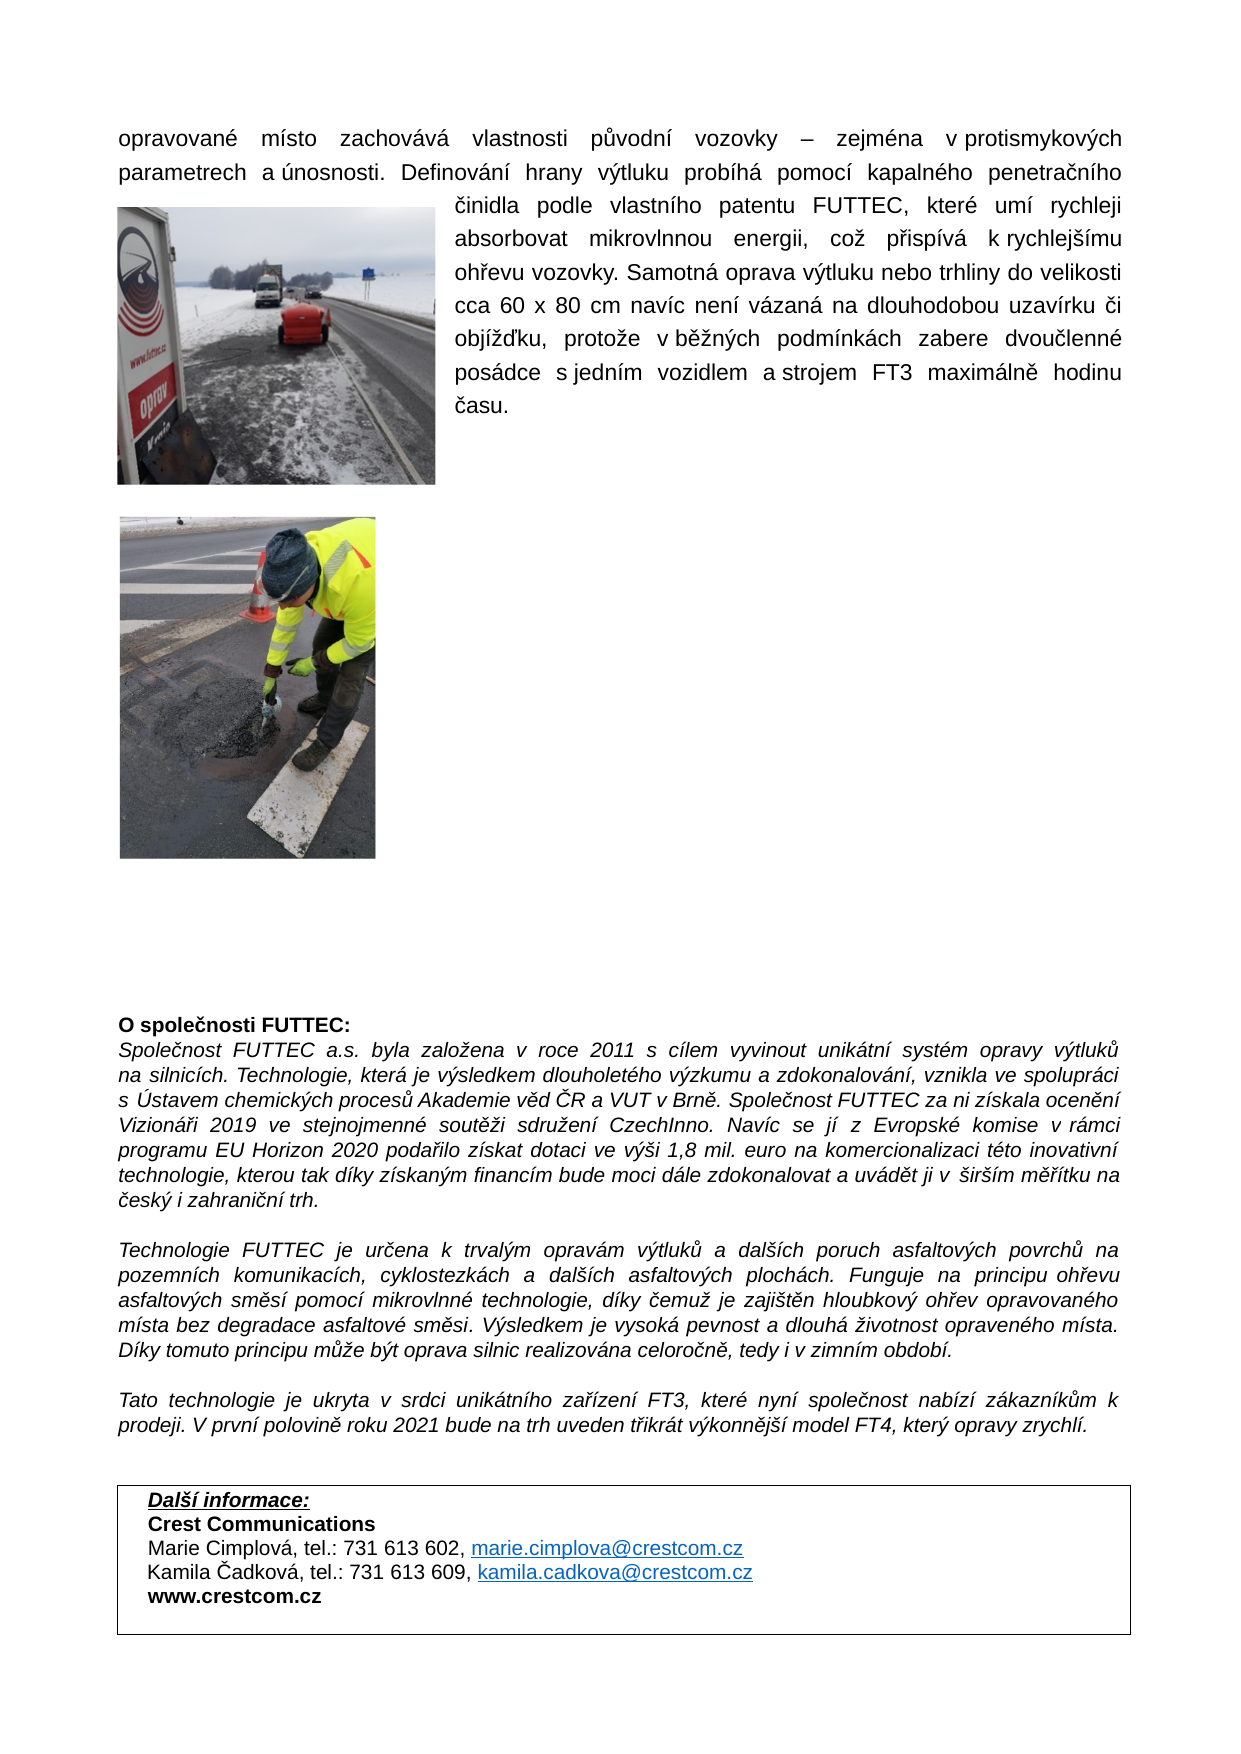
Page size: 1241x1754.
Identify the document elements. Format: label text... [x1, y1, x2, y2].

text Crest Communications [118, 1512, 1122, 1536]
text Další informace: [118, 1486, 1130, 1512]
text Technologie FUTTEC je určena k trvalým opravám výtluků a dalších poruch asfaltových povrchů na pozemních komunikacích, cyklostezkách a dalších asfaltových plochách. Funguje na principu ohřevu asfaltových směsí pomocí mikrovlnné technologie, díky čemuž je zajištěn hloubkový ohřev opravovaného místa bez degradace asfaltové směsi. Výsledkem je vysoká pevnost a dlouhá životnost opraveného místa. Díky tomuto principu může být oprava silnic realizována celoročně, tedy i v zimním období. [118, 1237, 1122, 1362]
text Společnost FUTTEC a.s. byla založena v roce 2011 s cílem vyvinout unikátní systém opravy výtluků na silnicích. Technologie, která je výsledkem dlouholetého výzkumu a zdokonalování, vznikla ve spolupráci s Ústavem chemických procesů Akademie věd ČR a VUT v Brně. Společnost FUTTEC za ni získala ocenění Vizionáři 2019 ve stejnojmenné soutěži sdružení CzechInno. Navíc se jí z Evropské komise v rámci programu EU Horizon 2020 podařilo získat dotaci ve výši 1,8 mil. euro na komercionalizaci této inovativní technologie, kterou tak díky získaným financím bude moci dále zdokonalovat a uvádět ji v širším měřítku na český i zahraniční trh. [118, 1037, 1122, 1212]
text www.crestcom.cz [118, 1584, 1122, 1608]
picture [118, 515, 376, 859]
text Kamila Čadková, tel.: 731 613 609, kamila.cadkova@crestcom.cz [118, 1560, 1122, 1584]
text O společnosti FUTTEC: [118, 1012, 1122, 1037]
text Marie Cimplová, tel.: 731 613 602, marie.cimplova@crestcom.cz [118, 1536, 1122, 1560]
text Tato technologie je ukryta v srdci unikátního zařízení FT3, které nyní společnost nabízí zákazníkům k prodeji. V první polovině roku 2021 bude na trh uveden třikrát výkonnější model FT4, který opravy zrychlí. [118, 1387, 1122, 1437]
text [118, 118, 1122, 418]
picture [117, 207, 436, 485]
